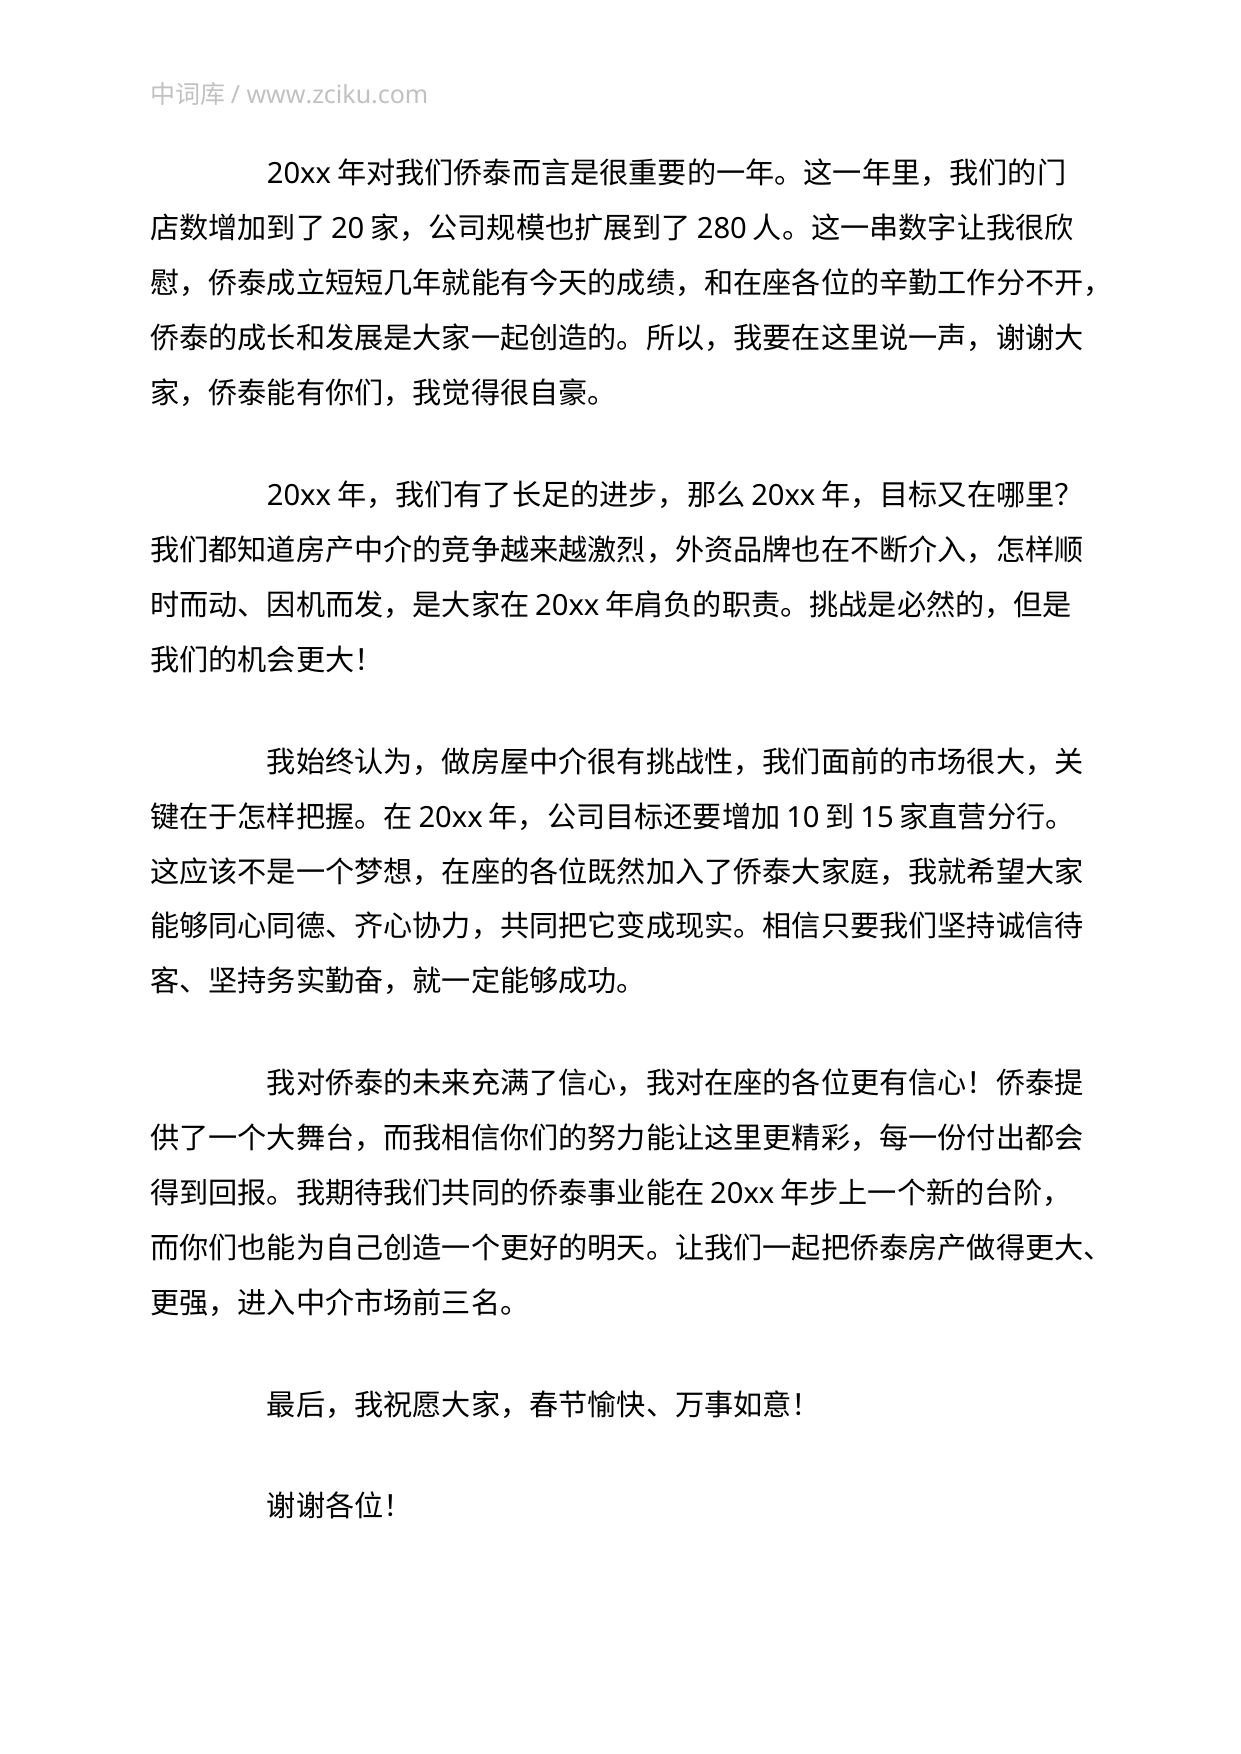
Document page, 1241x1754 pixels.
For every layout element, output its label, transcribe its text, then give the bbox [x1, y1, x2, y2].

text 最后，我祝愿大家，春节愉快、万事如意！ [150, 1381, 1090, 1423]
text 谢谢各位！ [150, 1483, 1090, 1525]
text 我始终认为，做房屋中介很有挑战性，我们面前的市场很大，关键在于怎样把握。在20xx年，公司目标还要增加10到15家直营分行。这应该不是一个梦想，在座的各位既然加入了侨泰大家庭，我就希望大家能够同心同德、齐心协力，共同把它变成现实。相信只要我们坚持诚信待客、坚持务实勤奋，就一定能够成功。 [150, 738, 1090, 1000]
text 20xx年对我们侨泰而言是很重要的一年。这一年里，我们的门店数增加到了20家，公司规模也扩展到了280人。这一串数字让我很欣慰，侨泰成立短短几年就能有今天的成绩，和在座各位的辛勤工作分不开，侨泰的成长和发展是大家一起创造的。所以，我要在这里说一声，谢谢大家，侨泰能有你们，我觉得很自豪。 [150, 150, 1090, 412]
text 我对侨泰的未来充满了信心，我对在座的各位更有信心！侨泰提供了一个大舞台，而我相信你们的努力能让这里更精彩，每一份付出都会得到回报。我期待我们共同的侨泰事业能在20xx年步上一个新的台阶，而你们也能为自己创造一个更好的明天。让我们一起把侨泰房产做得更大、更强，进入中介市场前三名。 [150, 1060, 1090, 1322]
text 20xx年，我们有了长足的进步，那么20xx年，目标又在哪里？我们都知道房产中介的竞争越来越激烈，外资品牌也在不断介入，怎样顺时而动、因机而发，是大家在20xx年肩负的职责。挑战是必然的，但是我们的机会更大！ [150, 472, 1090, 679]
